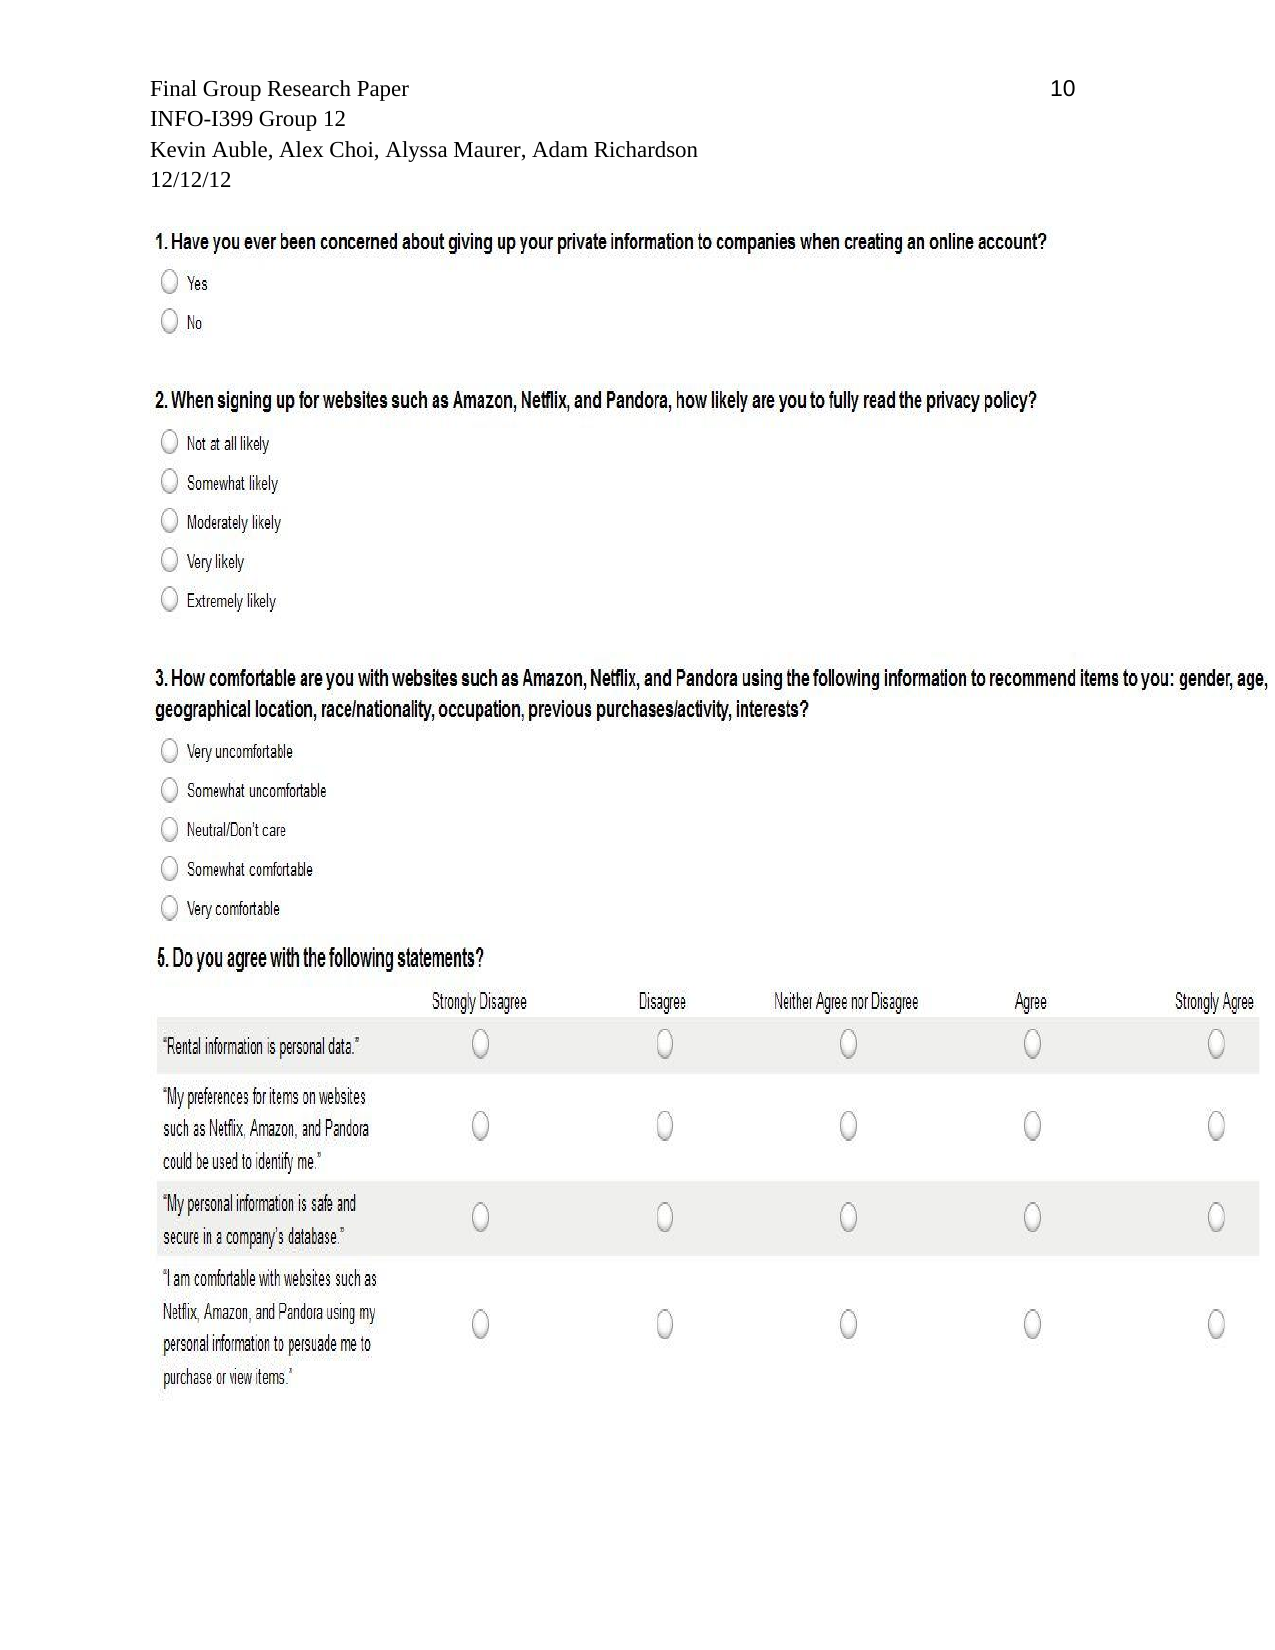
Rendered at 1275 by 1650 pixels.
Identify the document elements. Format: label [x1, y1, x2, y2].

picture [150, 226, 1271, 931]
picture [150, 934, 1260, 1410]
